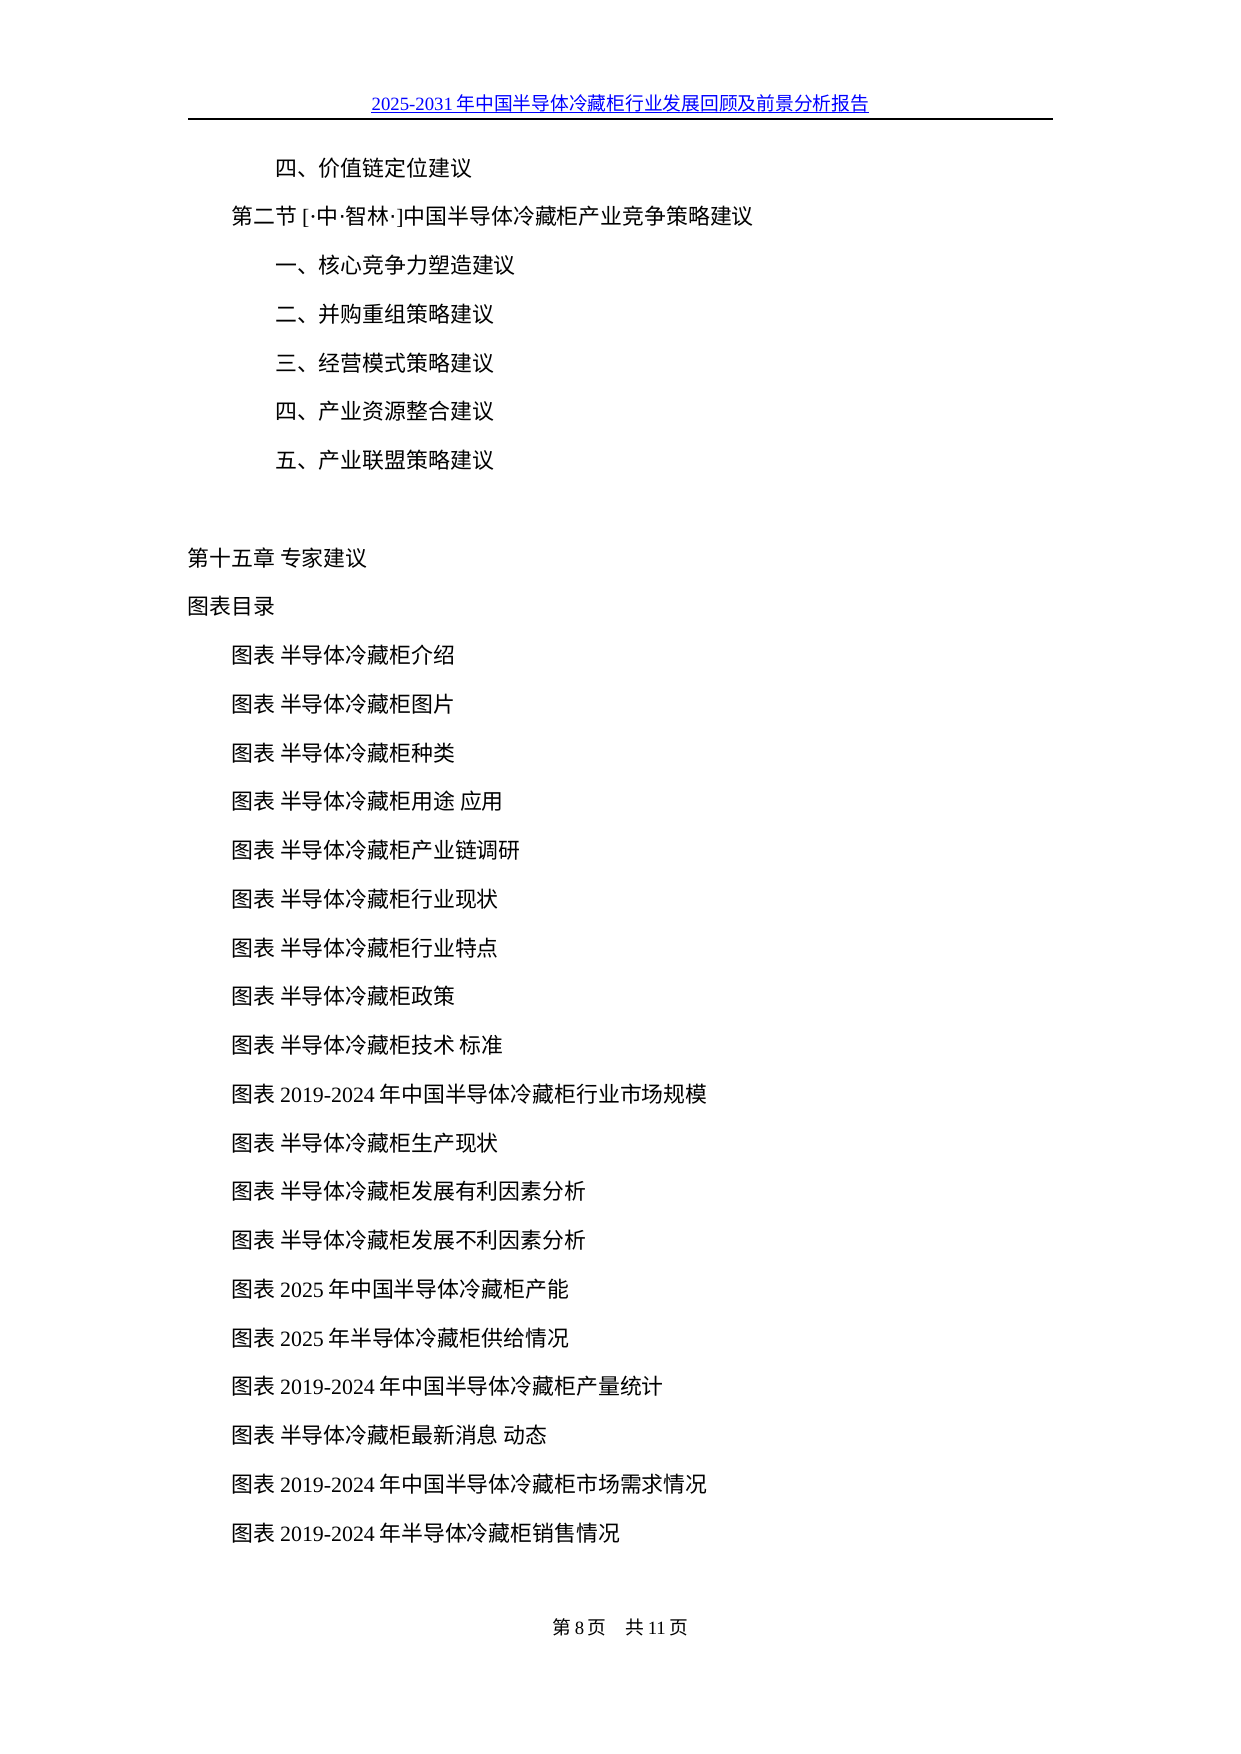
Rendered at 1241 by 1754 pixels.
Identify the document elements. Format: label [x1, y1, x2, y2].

text [187, 150, 1053, 1548]
